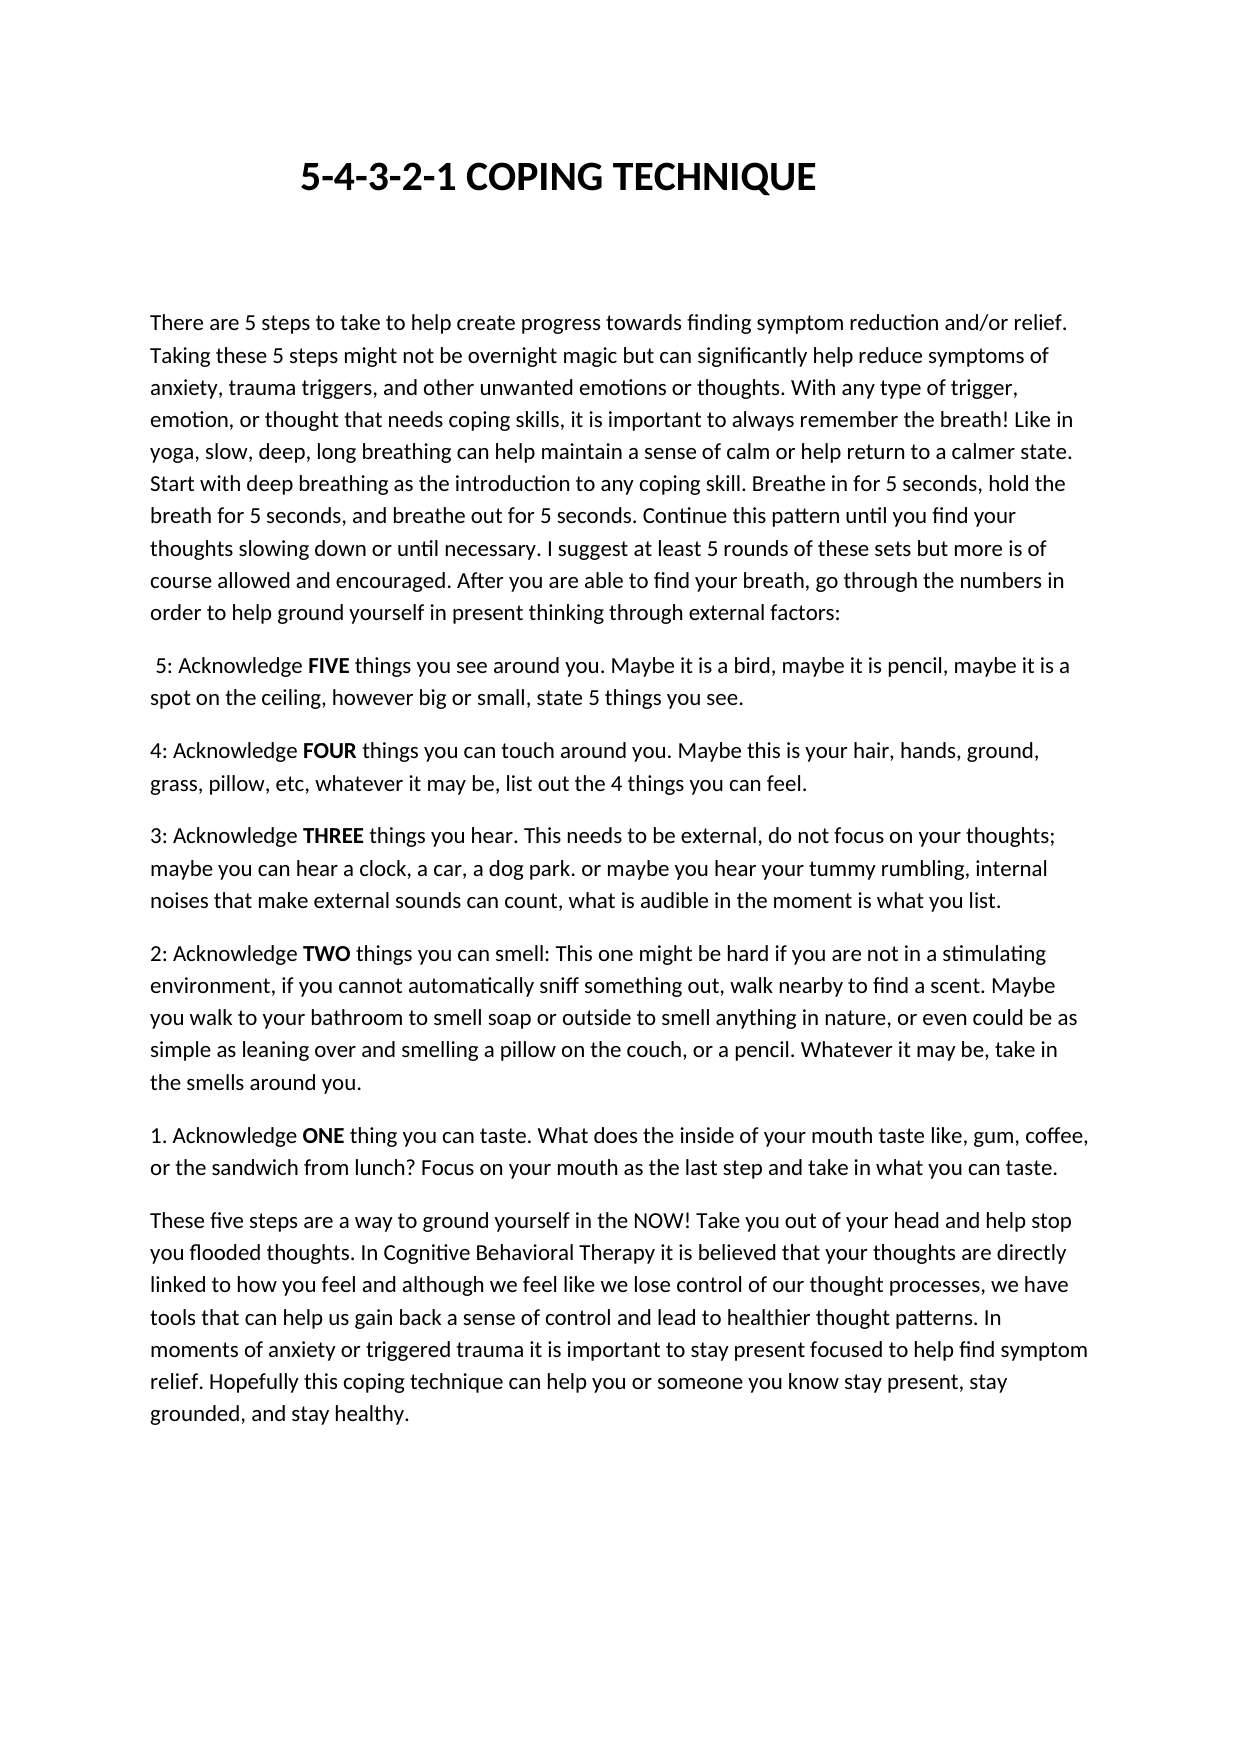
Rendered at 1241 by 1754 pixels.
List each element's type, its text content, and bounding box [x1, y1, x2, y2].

text These five steps are a way to ground yourself in the NOW! Take you out of your head and help stop you flooded thoughts. In Cognitive Behavioral Therapy it is believed that your thoughts are directly linked to how you feel and although we feel like we lose control of our thought processes, we have tools that can help us gain back a sense of control and lead to healthier thought patterns. In moments of anxiety or triggered trauma it is important to stay present focused to help find symptom relief. Hopefully this coping technique can help you or someone you know stay present, stay grounded, and stay healthy. [150, 1206, 1090, 1427]
text 2: Acknowledge TWO things you can smell: This one might be hard if you are not in a stimulating environment, if you cannot automatically sniff something out, walk nearby to find a scent. Maybe you walk to your bathroom to smell soap or outside to smell anything in nature, or even could be as simple as leaning over and smelling a pillow on the couch, or a pencil. Whatever it may be, take in the smells around you. [150, 939, 1090, 1096]
text There are 5 steps to take to help create progress towards finding symptom reduction and/or relief. Taking these 5 steps might not be overnight magic but can significantly help reduce symptoms of anxiety, trauma triggers, and other unwanted emotions or thoughts. With any type of trigger, emotion, or thought that needs coping skills, it is important to always remember the breath! Like in yoga, slow, deep, long breathing can help maintain a sense of calm or help return to a calmer state. Start with deep breathing as the introduction to any coping skill. Breathe in for 5 seconds, hold the breath for 5 seconds, and breathe out for 5 seconds. Continue this pattern until you find your thoughts slowing down or until necessary. I suggest at least 5 rounds of these sets but more is of course allowed and encouraged. After you are able to find your breath, go through the numbers in order to help ground yourself in present thinking through external factors: [150, 308, 1090, 626]
text 3: Acknowledge THREE things you hear. This needs to be external, do not focus on your thoughts; maybe you can hear a clock, a car, a dog park. or maybe you hear your tummy rumbling, internal noises that make external sounds can count, what is audible in the moment is what you list. [150, 822, 1090, 914]
text 1. Acknowledge ONE thing you can taste. What does the inside of your mouth taste like, gum, coffee, or the sandwich from lunch? Focus on your mouth as the last step and take in what you can taste. [150, 1121, 1090, 1181]
text 5-4-3-2-1 COPING TECHNIQUE [225, 150, 1090, 201]
text 5: Acknowledge FIVE things you see around you. Maybe it is a bird, maybe it is pencil, maybe it is a spot on the ceiling, however big or small, state 5 things you see. [150, 651, 1090, 711]
text 4: Acknowledge FOUR things you can touch around you. Maybe this is your hair, hands, ground, grass, pillow, etc, whatever it may be, list out the 4 things you can feel. [150, 736, 1090, 797]
